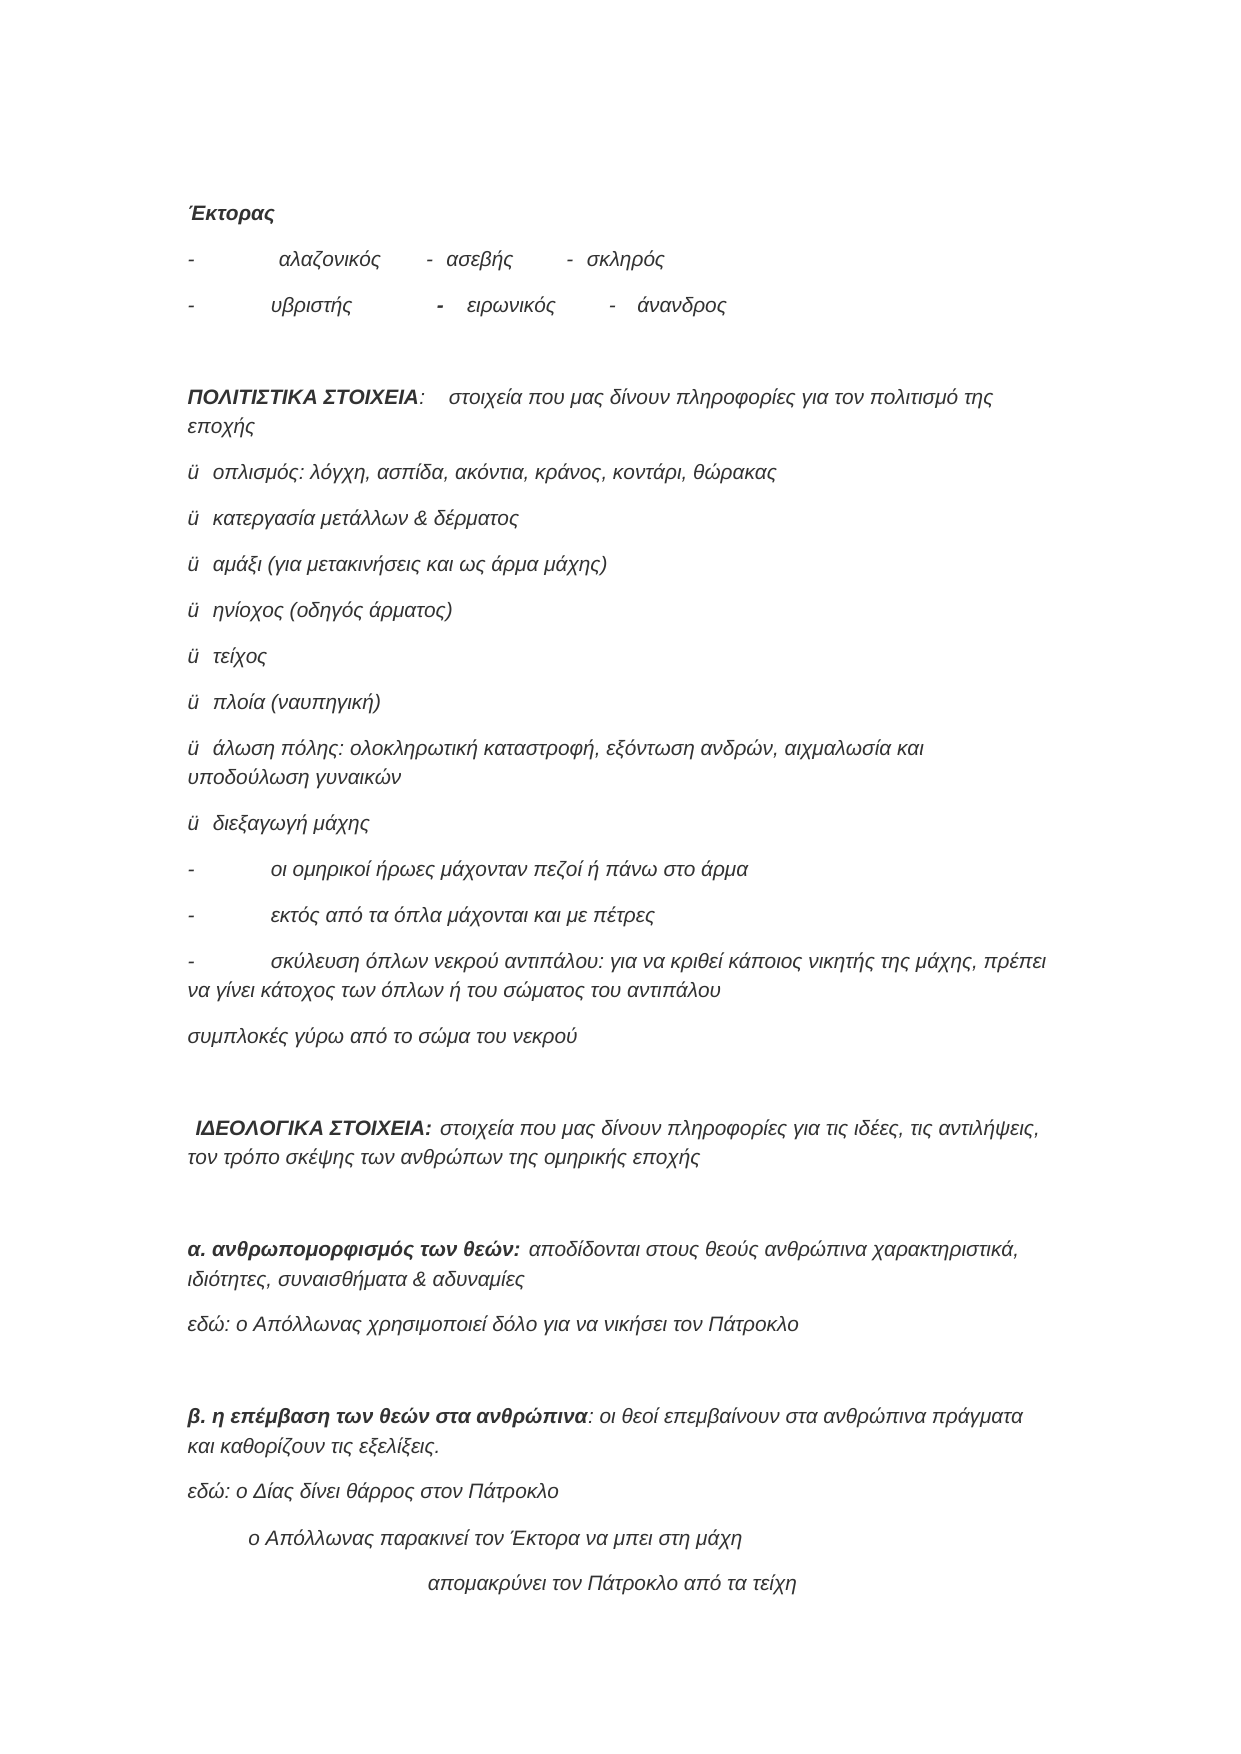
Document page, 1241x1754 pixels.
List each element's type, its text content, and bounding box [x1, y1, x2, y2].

text Έκτορας [187, 196, 1053, 225]
text ΠΟΛΙΤΙΣΤΙΚΑ ΣΤΟΙΧΕΙΑ: στοιχεία που μας δίνουν πληροφορίες για τον πολιτισμό της εποχής [187, 380, 1053, 438]
text ü κατεργασία μετάλλων & δέρματος [187, 501, 1053, 530]
text εδώ: ο Απόλλωνας χρησιμοποιεί δόλο για να νικήσει τον Πάτροκλο [187, 1307, 1053, 1336]
text ü ηνίοχος (οδηγός άρματος) [187, 593, 1053, 622]
text - υβριστής - ειρωνικός - άνανδρος [187, 288, 1053, 317]
text α. ανθρωπομορφισμός των θεών: αποδίδονται στους θεούς ανθρώπινα χαρακτηριστικά, ιδιότητες, συναισθήματα & αδυναμίες [187, 1232, 1053, 1290]
text ü οπλισμός: λόγχη, ασπίδα, ακόντια, κράνος, κοντάρι, θώρακας [187, 455, 1053, 484]
text ü πλοία (ναυπηγική) [187, 684, 1053, 714]
text - αλαζονικός - ασεβής - σκληρός [187, 242, 1053, 271]
text εδώ: ο Δίας δίνει θάρρος στον Πάτροκλο [187, 1474, 1053, 1503]
text ü διεξαγωγή μάχης [187, 806, 1053, 835]
text ü άλωση πόλης: ολοκληρωτική καταστροφή, εξόντωση ανδρών, αιχμαλωσία και υποδούλωση γυναικών [187, 731, 1053, 789]
text - εκτός από τα όπλα μάχονται και με πέτρες [187, 898, 1053, 927]
text ΙΔΕΟΛΟΓΙΚΑ ΣΤΟΙΧΕΙΑ: στοιχεία που μας δίνουν πληροφορίες για τις ιδέες, τις αντιλήψεις, τον τρόπο σκέψης των ανθρώπων της ομηρικής εποχής [187, 1111, 1053, 1169]
text β. η επέμβαση των θεών στα ανθρώπινα: οι θεοί επεμβαίνουν στα ανθρώπινα πράγματα και καθορίζουν τις εξελίξεις. [187, 1399, 1053, 1457]
text - σκύλευση όπλων νεκρού αντιπάλου: για να κριθεί κάποιος νικητής της μάχης, πρέπει να γίνει κάτοχος των όπλων ή του σώματος του αντιπάλου [187, 943, 1053, 1002]
text απομακρύνει τον Πάτροκλο από τα τείχη [187, 1566, 1053, 1595]
text - οι ομηρικοί ήρωες μάχονταν πεζοί ή πάνω στο άρμα [187, 852, 1053, 881]
text συμπλοκές γύρω από το σώμα του νεκρού [187, 1019, 1053, 1048]
text ü τείχος [187, 639, 1053, 668]
text ü αμάξι (για μετακινήσεις και ως άρμα μάχης) [187, 547, 1053, 576]
text ο Απόλλωνας παρακινεί τον Έκτορα να μπει στη μάχη [187, 1520, 1053, 1549]
